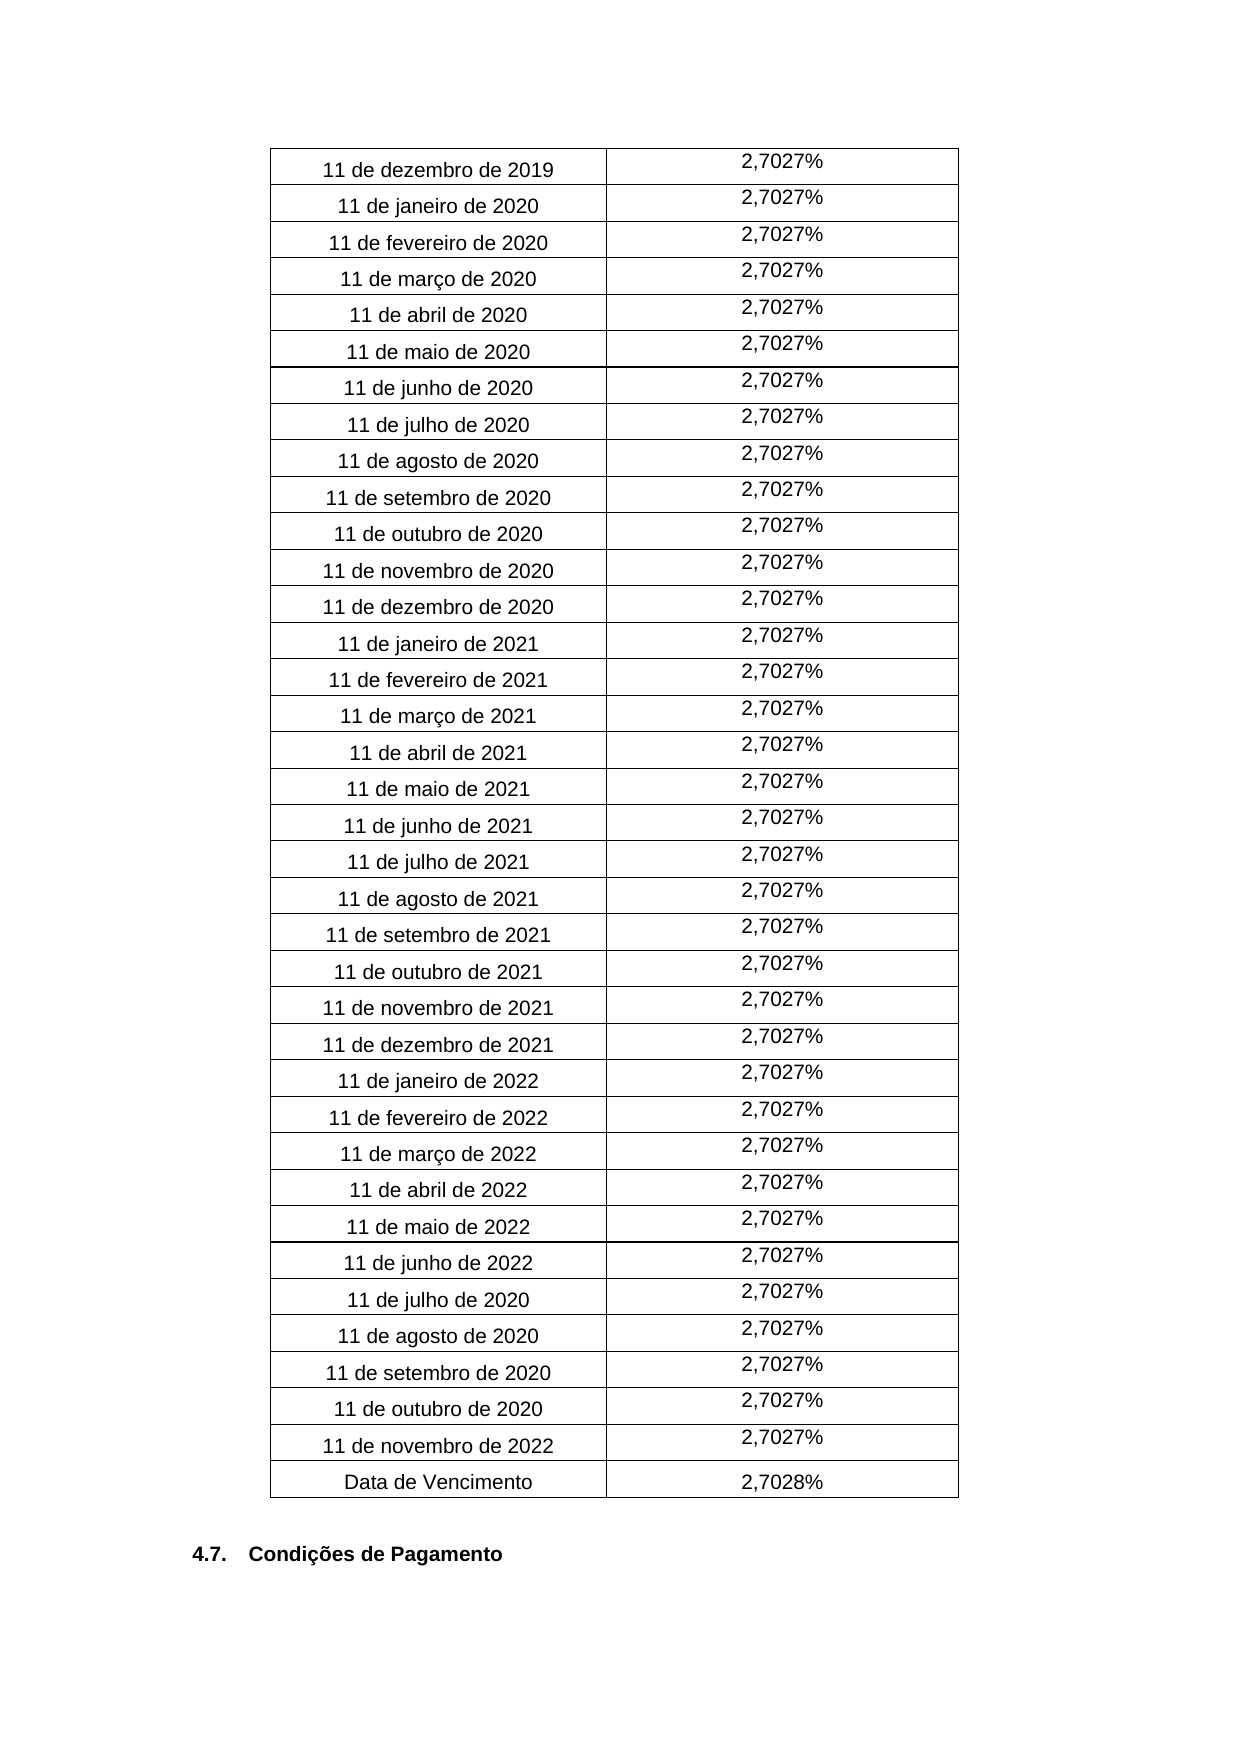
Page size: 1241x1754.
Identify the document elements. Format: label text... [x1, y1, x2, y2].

table_cell 2,7027% [607, 222, 958, 257]
table_cell 11 de maio de 2021 [271, 769, 606, 804]
table_cell 2,7027% [607, 1133, 958, 1168]
table_cell 11 de janeiro de 2022 [271, 1060, 606, 1096]
table_cell 2,7027% [607, 732, 958, 767]
table_cell 2,7027% [607, 1243, 958, 1278]
table_cell 11 de março de 2020 [271, 258, 606, 293]
table_cell 2,7027% [607, 513, 958, 549]
table_cell 2,7027% [607, 368, 958, 403]
table_cell 11 de outubro de 2021 [271, 951, 606, 986]
table_cell 11 de janeiro de 2020 [271, 185, 606, 221]
table_cell 2,7027% [607, 1352, 958, 1387]
table_cell 2,7027% [607, 878, 958, 913]
list Condições de Pagamento [192, 1533, 1063, 1568]
table_cell 11 de junho de 2021 [271, 805, 606, 840]
table_cell 11 de outubro de 2020 [271, 1388, 606, 1424]
table_cell 2,7027% [607, 659, 958, 694]
table_cell 2,7028% [607, 1461, 958, 1497]
table_cell 11 de agosto de 2020 [271, 1315, 606, 1351]
table_cell 2,7027% [607, 987, 958, 1023]
table_cell 11 de abril de 2022 [271, 1170, 606, 1205]
table_cell 2,7027% [607, 440, 958, 476]
table_cell 2,7027% [607, 914, 958, 950]
table_cell 2,7027% [607, 1388, 958, 1424]
table_cell 2,7027% [607, 295, 958, 330]
table_cell 2,7027% [607, 1206, 958, 1241]
table_cell 2,7027% [607, 1024, 958, 1059]
table_cell 2,7027% [607, 477, 958, 512]
table_cell 11 de dezembro de 2020 [271, 586, 606, 622]
table_cell 2,7027% [607, 1060, 958, 1096]
table_cell 11 de agosto de 2021 [271, 878, 606, 913]
table_cell 2,7027% [607, 769, 958, 804]
table_cell 2,7027% [607, 331, 958, 366]
table_cell 2,7027% [607, 149, 958, 184]
table_cell 2,7027% [607, 1097, 958, 1132]
table_cell 11 de julho de 2020 [271, 404, 606, 439]
table_cell 2,7027% [607, 550, 958, 585]
table_cell 2,7027% [607, 1279, 958, 1314]
table_cell Data de Vencimento [271, 1461, 606, 1497]
table_cell 2,7027% [607, 586, 958, 622]
table_cell 11 de fevereiro de 2020 [271, 222, 606, 257]
table_cell 11 de novembro de 2022 [271, 1425, 606, 1460]
table_cell 11 de março de 2021 [271, 696, 606, 731]
table_cell 11 de abril de 2020 [271, 295, 606, 330]
table_cell 11 de novembro de 2020 [271, 550, 606, 585]
table_cell 2,7027% [607, 805, 958, 840]
table_cell 2,7027% [607, 1425, 958, 1460]
table_cell 11 de abril de 2021 [271, 732, 606, 767]
table_cell 11 de maio de 2022 [271, 1206, 606, 1241]
table_cell 11 de julho de 2021 [271, 841, 606, 877]
table_cell 2,7027% [607, 696, 958, 731]
table_cell 2,7027% [607, 258, 958, 293]
table_cell 11 de setembro de 2020 [271, 477, 606, 512]
table_cell 11 de julho de 2020 [271, 1279, 606, 1314]
table_cell 11 de junho de 2020 [271, 368, 606, 403]
table_cell 11 de dezembro de 2021 [271, 1024, 606, 1059]
table_cell 2,7027% [607, 841, 958, 877]
table_cell 11 de setembro de 2020 [271, 1352, 606, 1387]
table_cell 2,7027% [607, 404, 958, 439]
table_cell 11 de outubro de 2020 [271, 513, 606, 549]
table_cell 2,7027% [607, 1170, 958, 1205]
table_cell 2,7027% [607, 185, 958, 221]
table_cell 11 de maio de 2020 [271, 331, 606, 366]
table_cell 11 de setembro de 2021 [271, 914, 606, 950]
table_cell 11 de janeiro de 2021 [271, 623, 606, 658]
table_cell 11 de novembro de 2021 [271, 987, 606, 1023]
table_cell 2,7027% [607, 623, 958, 658]
table_cell 11 de junho de 2022 [271, 1243, 606, 1278]
table_cell 2,7027% [607, 1315, 958, 1351]
table_cell 11 de dezembro de 2019 [271, 149, 606, 184]
table_cell 11 de março de 2022 [271, 1133, 606, 1168]
table_cell 11 de agosto de 2020 [271, 440, 606, 476]
table_cell 11 de fevereiro de 2021 [271, 659, 606, 694]
table_cell 2,7027% [607, 951, 958, 986]
table_cell 11 de fevereiro de 2022 [271, 1097, 606, 1132]
